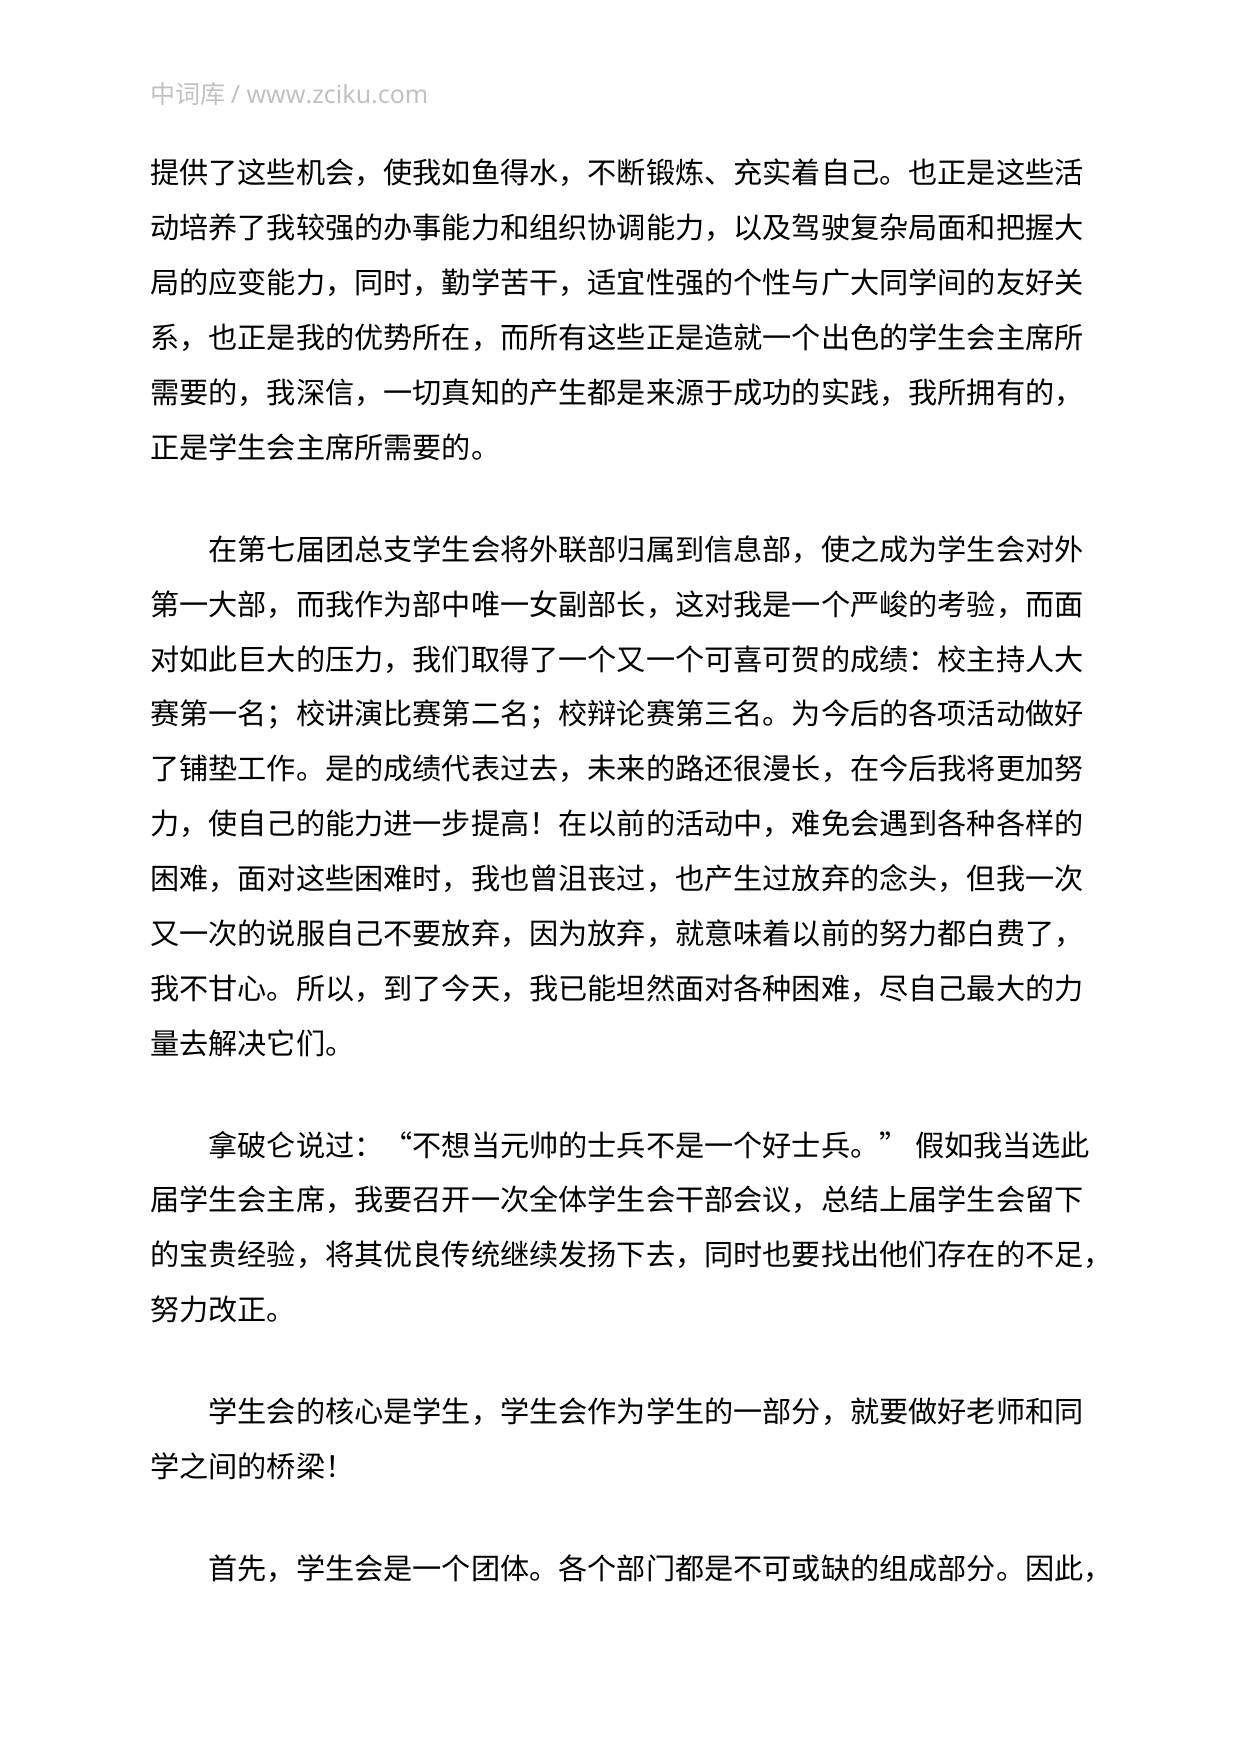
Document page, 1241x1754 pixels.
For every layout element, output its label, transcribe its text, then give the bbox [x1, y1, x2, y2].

text 学生会的核心是学生，学生会作为学生的一部分，就要做好老师和同学之间的桥梁！ [150, 1388, 1090, 1486]
text 在第七届团总支学生会将外联部归属到信息部，使之成为学生会对外第一大部，而我作为部中唯一女副部长，这对我是一个严峻的考验，而面对如此巨大的压力，我们取得了一个又一个可喜可贺的成绩：校主持人大赛第一名；校讲演比赛第二名；校辩论赛第三名。为今后的各项活动做好了铺垫工作。是的成绩代表过去，未来的路还很漫长，在今后我将更加努力，使自己的能力进一步提高！在以前的活动中，难免会遇到各种各样的困难，面对这些困难时，我也曾沮丧过，也产生过放弃的念头，但我一次又一次的说服自己不要放弃，因为放弃，就意味着以前的努力都白费了，我不甘心。所以，到了今天，我已能坦然面对各种困难，尽自己最大的力量去解决它们。 [150, 526, 1090, 1063]
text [150, 150, 1090, 467]
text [150, 1545, 1090, 1587]
text 拿破仑说过：“不想当元帅的士兵不是一个好士兵。” 假如我当选此届学生会主席，我要召开一次全体学生会干部会议，总结上届学生会留下的宝贵经验，将其优良传统继续发扬下去，同时也要找出他们存在的不足，努力改正。 [150, 1122, 1090, 1329]
